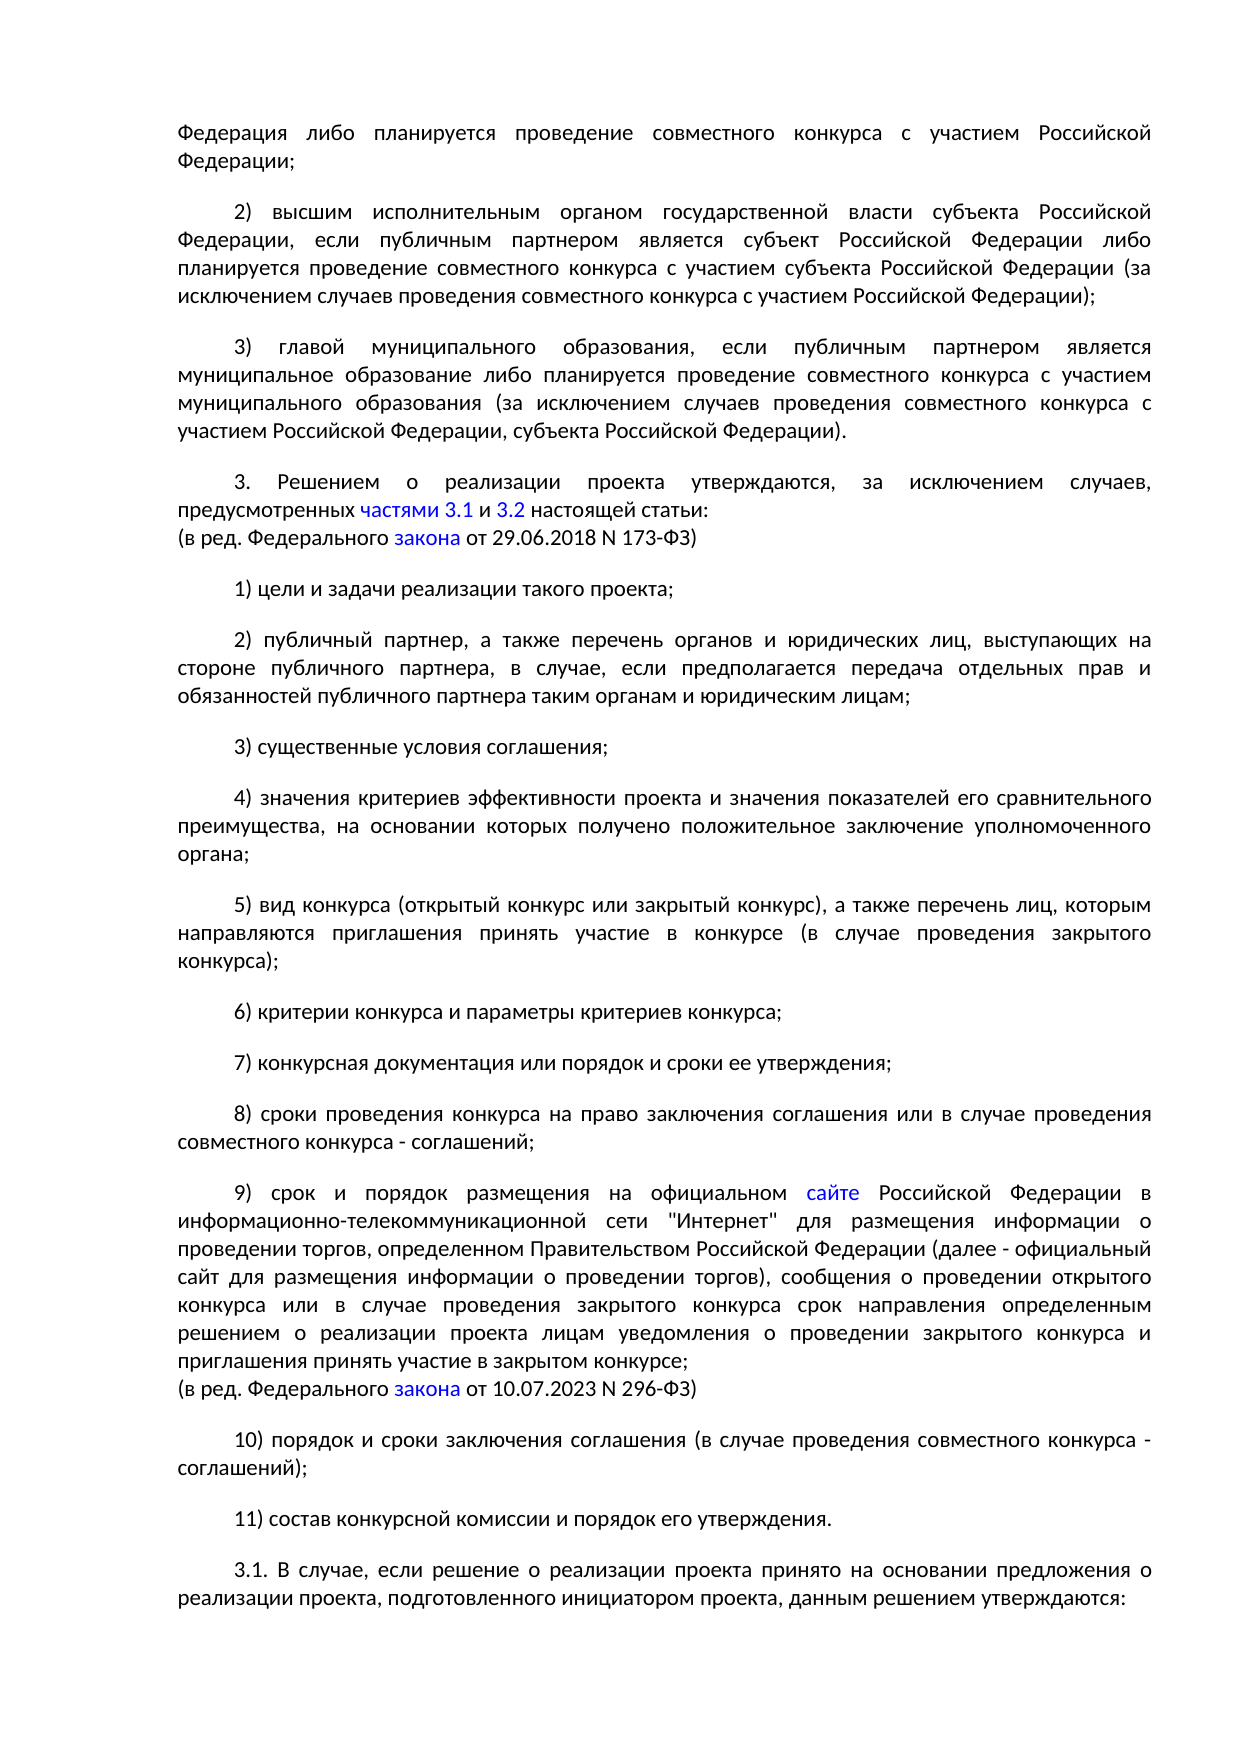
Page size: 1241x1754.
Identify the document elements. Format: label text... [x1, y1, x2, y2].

text 11) состав конкурсной комиссии и порядок его утверждения. [177, 1504, 1152, 1532]
text 2) публичный партнер, а также перечень органов и юридических лиц, выступающих на стороне публичного партнера, в случае, если предполагается передача отдельных прав и обязанностей публичного партнера таким органам и юридическим лицам; [177, 625, 1152, 709]
text 10) порядок и сроки заключения соглашения (в случае проведения совместного конкурса - соглашений); [177, 1425, 1152, 1481]
text 3) существенные условия соглашения; [177, 732, 1152, 760]
text 3) главой муниципального образования, если публичным партнером является муниципальное образование либо планируется проведение совместного конкурса с участием муниципального образования (за исключением случаев проведения совместного конкурса с участием Российской Федерации, субъекта Российской Федерации). [177, 332, 1152, 444]
text 1) цели и задачи реализации такого проекта; [177, 574, 1152, 602]
text 6) критерии конкурса и параметры критериев конкурса; [177, 997, 1152, 1025]
text 4) значения критериев эффективности проекта и значения показателей его сравнительного преимущества, на основании которых получено положительное заключение уполномоченного органа; [177, 783, 1152, 867]
text 5) вид конкурса (открытый конкурс или закрытый конкурс), а также перечень лиц, которым направляются приглашения принять участие в конкурсе (в случае проведения закрытого конкурса); [177, 890, 1152, 974]
text (в ред. Федерального закона от 29.06.2018 N 173-ФЗ) [177, 523, 1152, 551]
text 8) сроки проведения конкурса на право заключения соглашения или в случае проведения совместного конкурса - соглашений; [177, 1099, 1152, 1155]
text (в ред. Федерального закона от 10.07.2023 N 296-ФЗ) [177, 1374, 1152, 1402]
text 2) высшим исполнительным органом государственной власти субъекта Российской Федерации, если публичным партнером является субъект Российской Федерации либо планируется проведение совместного конкурса с участием субъекта Российской Федерации (за исключением случаев проведения совместного конкурса с участием Российской Федерации); [177, 197, 1152, 309]
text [177, 118, 1152, 174]
text 7) конкурсная документация или порядок и сроки ее утверждения; [177, 1048, 1152, 1076]
text 3.1. В случае, если решение о реализации проекта принято на основании предложения о реализации проекта, подготовленного инициатором проекта, данным решением утверждаются: [177, 1555, 1152, 1611]
text 3. Решением о реализации проекта утверждаются, за исключением случаев, предусмотренных частями 3.1 и 3.2 настоящей статьи: [177, 467, 1152, 523]
text 9) срок и порядок размещения на официальном сайте Российской Федерации в информационно-телекоммуникационной сети "Интернет" для размещения информации о проведении торгов, определенном Правительством Российской Федерации (далее - официальный сайт для размещения информации о проведении торгов), сообщения о проведении открытого конкурса или в случае проведения закрытого конкурса срок направления определенным решением о реализации проекта лицам уведомления о проведении закрытого конкурса и приглашения принять участие в закрытом конкурсе; [177, 1178, 1152, 1374]
